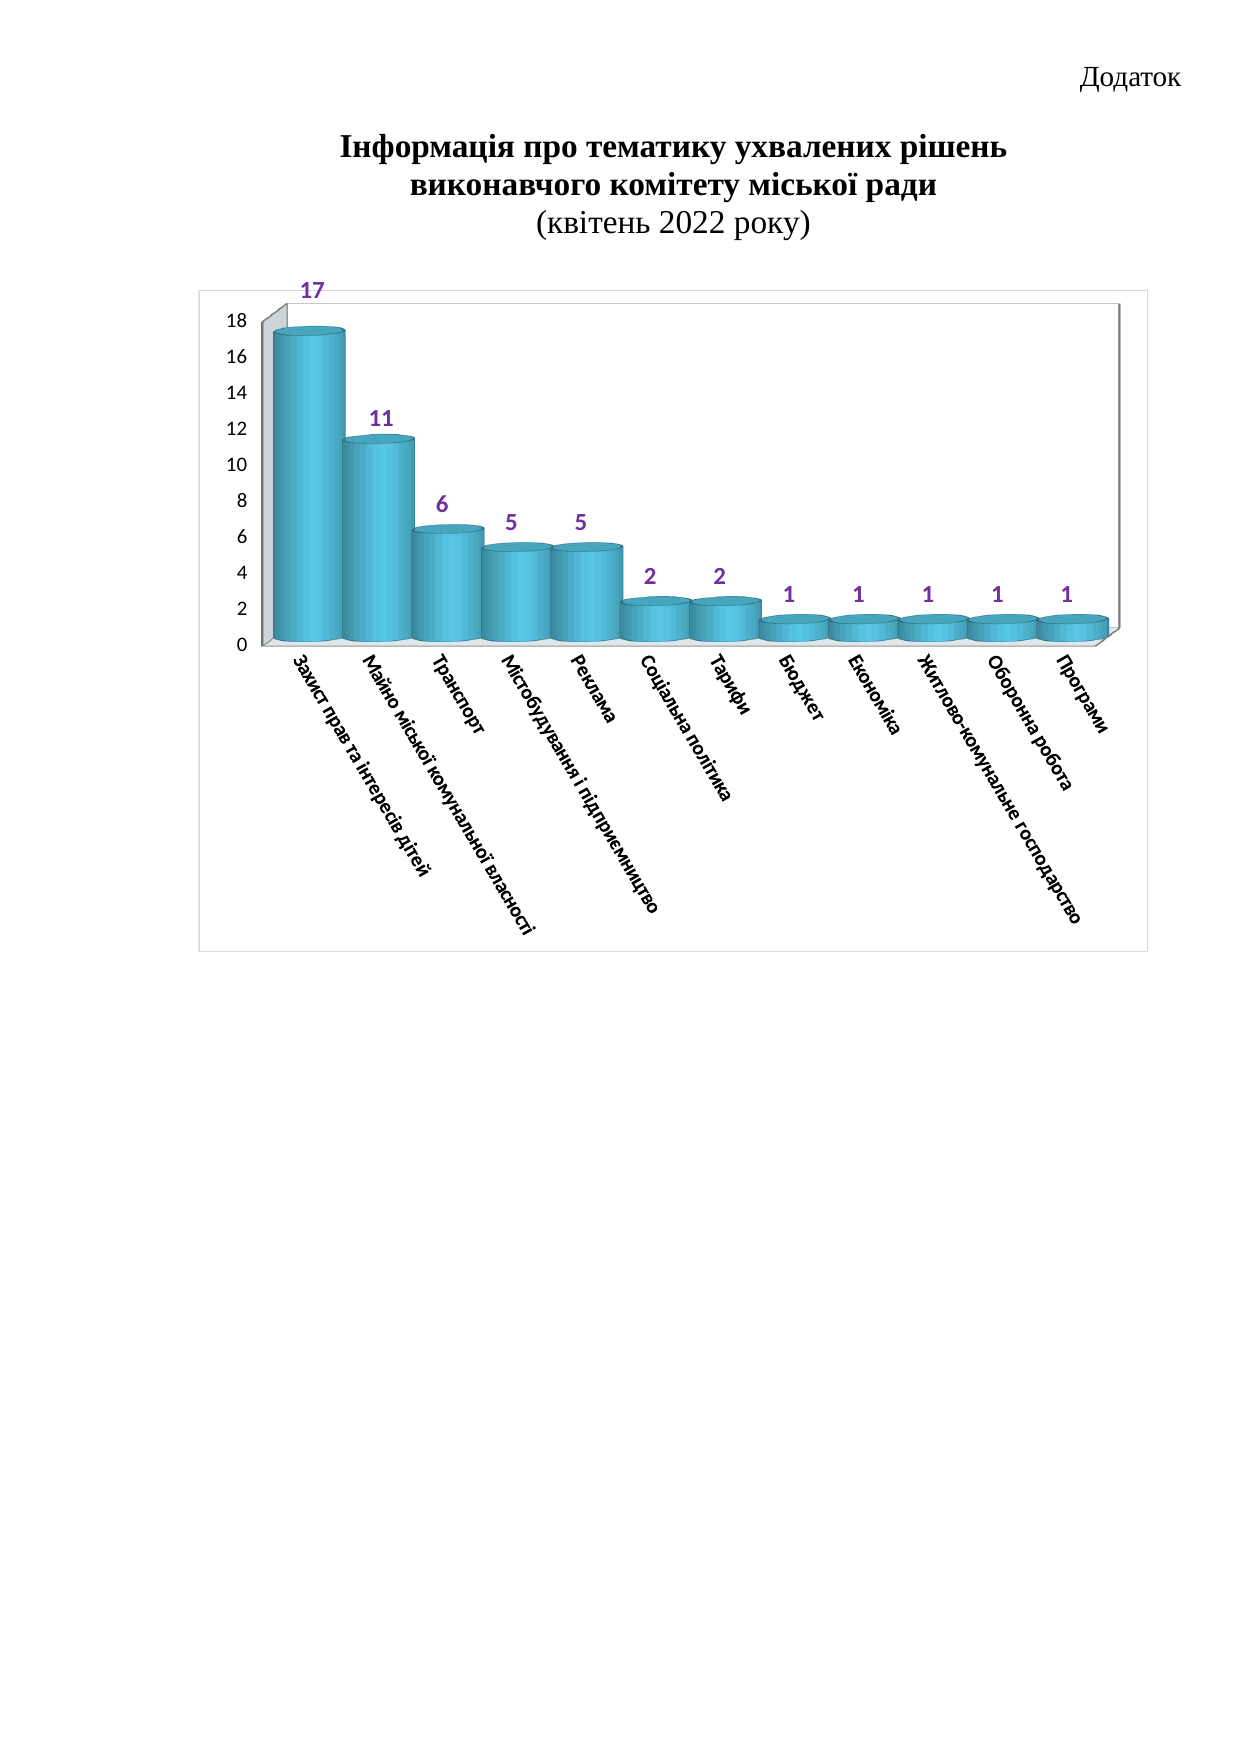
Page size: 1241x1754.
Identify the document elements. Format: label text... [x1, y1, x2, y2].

text (квітень 2022 року) [165, 203, 1181, 241]
text Інформація про тематику ухвалених рішень [165, 126, 1181, 164]
text виконавчого комітету міської ради [165, 164, 1181, 203]
text Додаток [165, 59, 1181, 93]
